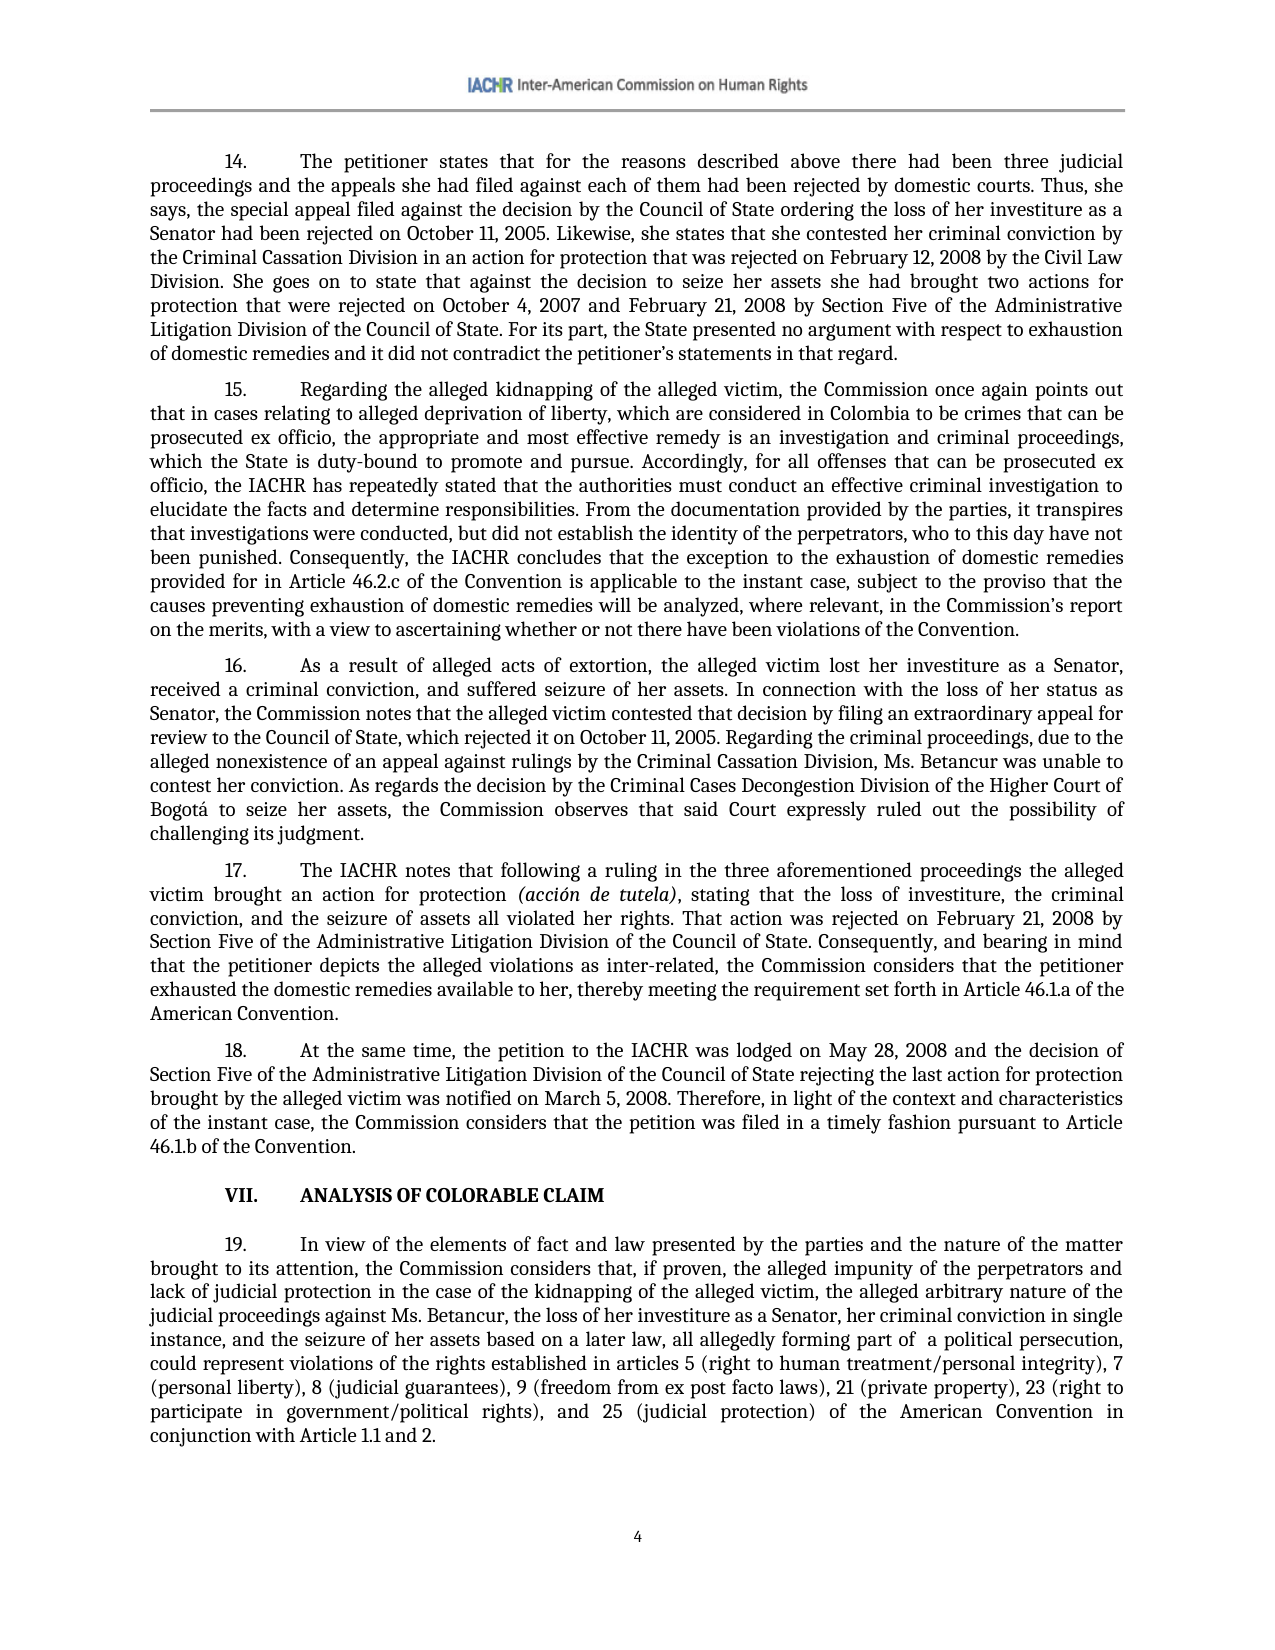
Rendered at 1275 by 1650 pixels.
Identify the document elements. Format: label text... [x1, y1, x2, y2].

list Regarding the alleged kidnapping of the alleged victim, the Commission once again points out that in cases relating to alleged deprivation of liberty, which are considered in Colombia to be crimes that can be prosecuted ex officio, the appropriate and most effective remedy is an investigation and criminal proceedings, which the State is duty-bound to promote and pursue. Accordingly, for all offenses that can be prosecuted ex officio, the IACHR has repeatedly stated that the authorities must conduct an effective criminal investigation to elucidate the facts and determine responsibilities. From the documentation provided by the parties, it transpires that investigations were conducted, but did not establish the identity of the perpetrators, who to this day have not been punished. Consequently, the IACHR concludes that the exception to the exhaustion of domestic remedies provided for in Article 46.2.c of the Convention is applicable to the instant case, subject to the proviso that the causes preventing exhaustion of domestic remedies will be analyzed, where relevant, in the Commission’s report on the merits, with a view to ascertaining whether or not there have been violations of the Convention. [150, 378, 1125, 642]
picture [456, 75, 819, 95]
list The IACHR notes that following a ruling in the three aforementioned proceedings the alleged victim brought an action for protection (acción de tutela), stating that the loss of investiture, the criminal conviction, and the seizure of assets all violated her rights. That action was rejected on February 21, 2008 by Section Five of the Administrative Litigation Division of the Council of State. Consequently, and bearing in mind that the petitioner depicts the alleged violations as inter-related, the Commission considers that the petitioner exhausted the domestic remedies available to her, thereby meeting the requirement set forth in Article 46.1.a of the American Convention. [150, 858, 1125, 1026]
list VII. ANALYSIS OF COLORABLE CLAIM [225, 1183, 1125, 1207]
list At the same time, the petition to the IACHR was lodged on May 28, 2008 and the decision of Section Five of the Administrative Litigation Division of the Council of State rejecting the last action for protection brought by the alleged victim was notified on March 5, 2008. Therefore, in light of the context and characteristics of the instant case, the Commission considers that the petition was filed in a timely fashion pursuant to Article 46.1.b of the Convention. [150, 1038, 1125, 1158]
list As a result of alleged acts of extortion, the alleged victim lost her investiture as a Senator, received a criminal conviction, and suffered seizure of her assets. In connection with the loss of her status as Senator, the Commission notes that the alleged victim contested that decision by filing an extraordinary appeal for review to the Council of State, which rejected it on October 11, 2005. Regarding the criminal proceedings, due to the alleged nonexistence of an appeal against rulings by the Criminal Cassation Division, Ms. Betancur was unable to contest her conviction. As regards the decision by the Criminal Cases Decongestion Division of the Higher Court of Bogotá to seize her assets, the Commission observes that said Court expressly ruled out the possibility of challenging its judgment. [150, 654, 1125, 846]
list In view of the elements of fact and law presented by the parties and the nature of the matter brought to its attention, the Commission considers that, if proven, the alleged impunity of the perpetrators and lack of judicial protection in the case of the kidnapping of the alleged victim, the alleged arbitrary nature of the judicial proceedings against Ms. Betancur, the loss of her investiture as a Senator, her criminal conviction in single instance, and the seizure of her assets based on a later law, all allegedly forming part of a political persecution, could represent violations of the rights established in articles 5 (right to human treatment/personal integrity), 7 (personal liberty), 8 (judicial guarantees), 9 (freedom from ex post facto laws), 21 (private property), 23 (right to participate in government/political rights), and 25 (judicial protection) of the American Convention in conjunction with Article 1.1 and 2. [150, 1232, 1125, 1448]
list The petitioner states that for the reasons described above there had been three judicial proceedings and the appeals she had filed against each of them had been rejected by domestic courts. Thus, she says, the special appeal filed against the decision by the Council of State ordering the loss of her investiture as a Senator had been rejected on October 11, 2005. Likewise, she states that she contested her criminal conviction by the Criminal Cassation Division in an action for protection that was rejected on February 12, 2008 by the Civil Law Division. She goes on to state that against the decision to seize her assets she had brought two actions for protection that were rejected on October 4, 2007 and February 21, 2008 by Section Five of the Administrative Litigation Division of the Council of State. For its part, the State presented no argument with respect to exhaustion of domestic remedies and it did not contradict the petitioner’s statements in that regard. [150, 150, 1125, 366]
